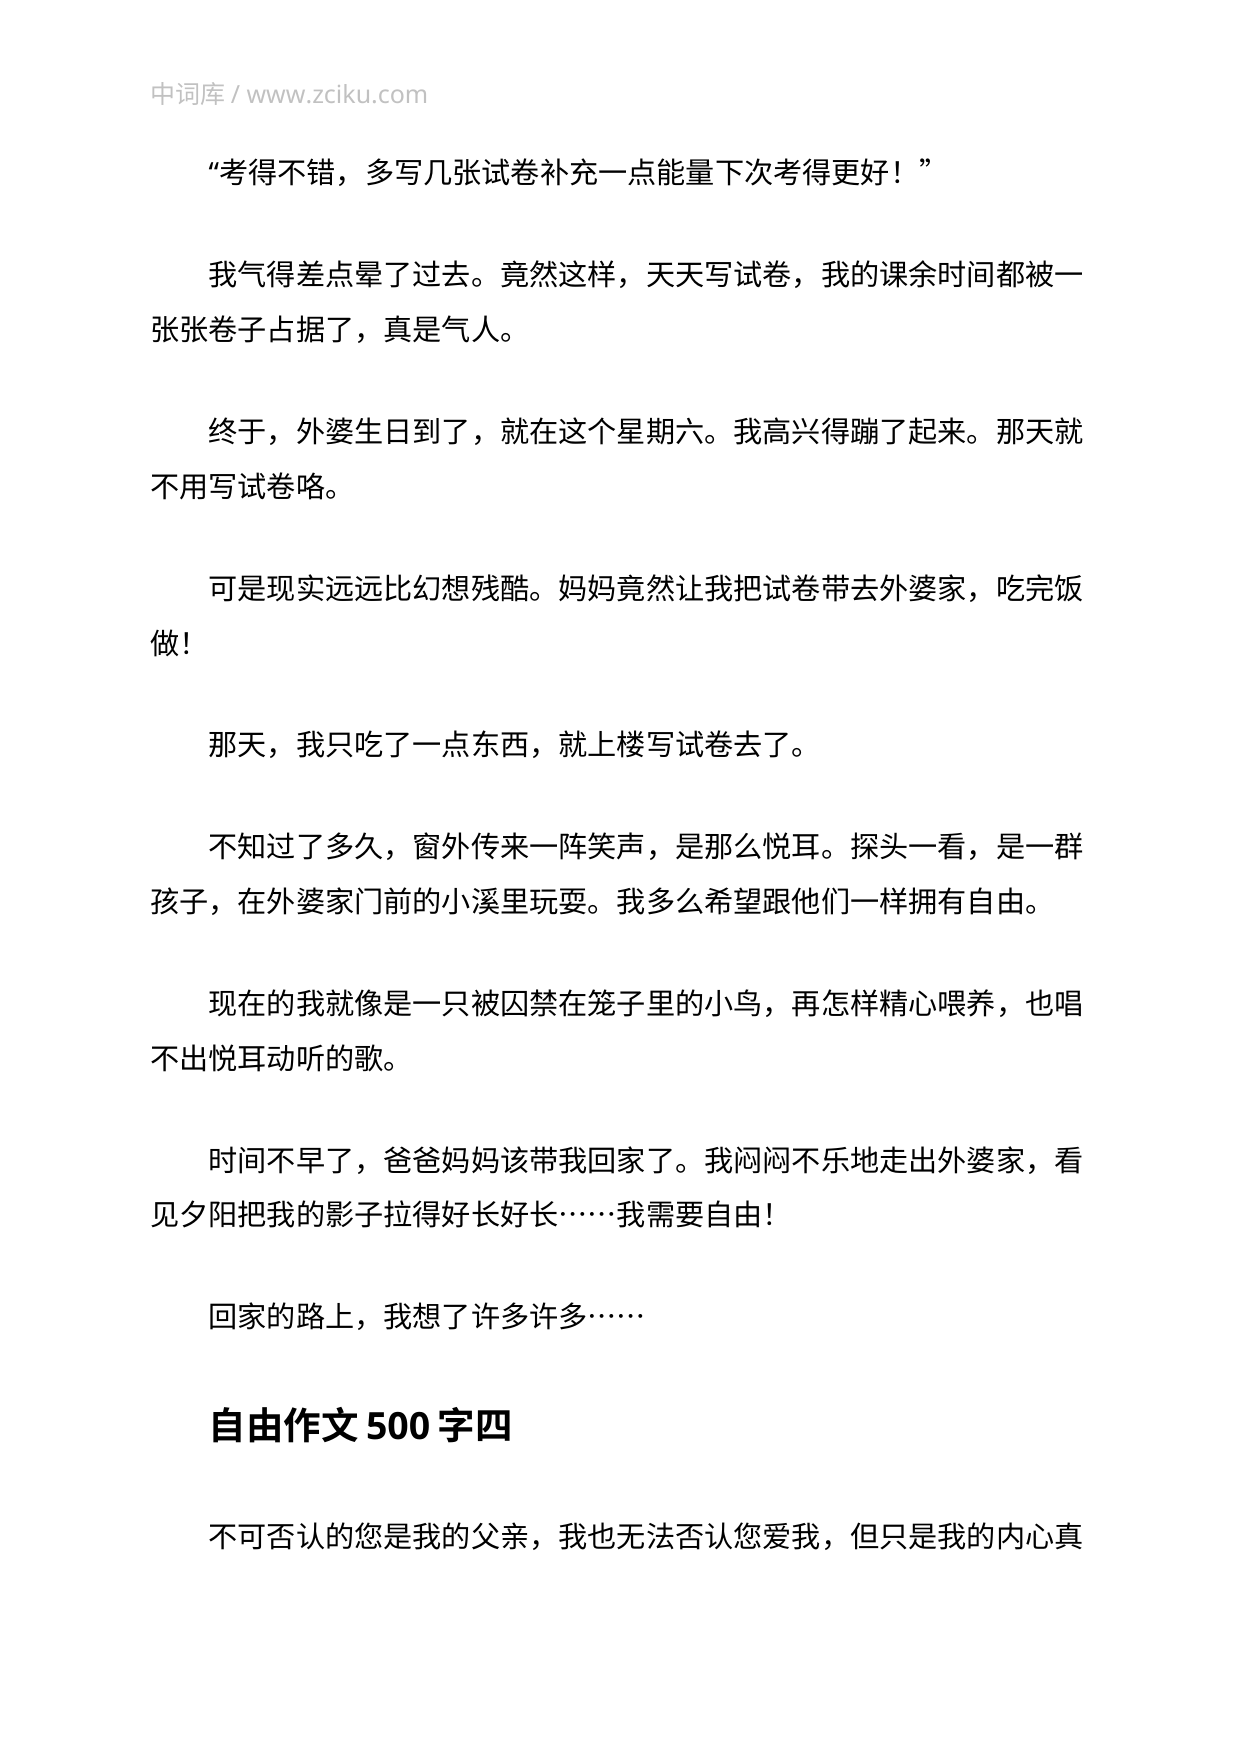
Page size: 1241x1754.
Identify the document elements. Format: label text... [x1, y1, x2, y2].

text 我气得差点晕了过去。竟然这样，天天写试卷，我的课余时间都被一张张卷子占据了，真是气人。 [150, 252, 1090, 349]
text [150, 1513, 1090, 1555]
text 不知过了多久，窗外传来一阵笑声，是那么悦耳。探头一看，是一群孩子，在外婆家门前的小溪里玩耍。我多么希望跟他们一样拥有自由。 [150, 824, 1090, 921]
text 那天，我只吃了一点东西，就上楼写试卷去了。 [150, 722, 1090, 764]
text 可是现实远远比幻想残酷。妈妈竟然让我把试卷带去外婆家，吃完饭做！ [150, 565, 1090, 662]
text 现在的我就像是一只被囚禁在笼子里的小鸟，再怎样精心喂养，也唱不出悦耳动听的歌。 [150, 980, 1090, 1078]
text 时间不早了，爸爸妈妈该带我回家了。我闷闷不乐地走出外婆家，看见夕阳把我的影子拉得好长好长……我需要自由！ [150, 1137, 1090, 1234]
text 终于，外婆生日到了，就在这个星期六。我高兴得蹦了起来。那天就不用写试卷咯。 [150, 409, 1090, 506]
text 自由作文500字四 [150, 1396, 1090, 1450]
text “考得不错，多写几张试卷补充一点能量下次考得更好！” [150, 150, 1090, 192]
text 回家的路上，我想了许多许多…… [150, 1294, 1090, 1336]
